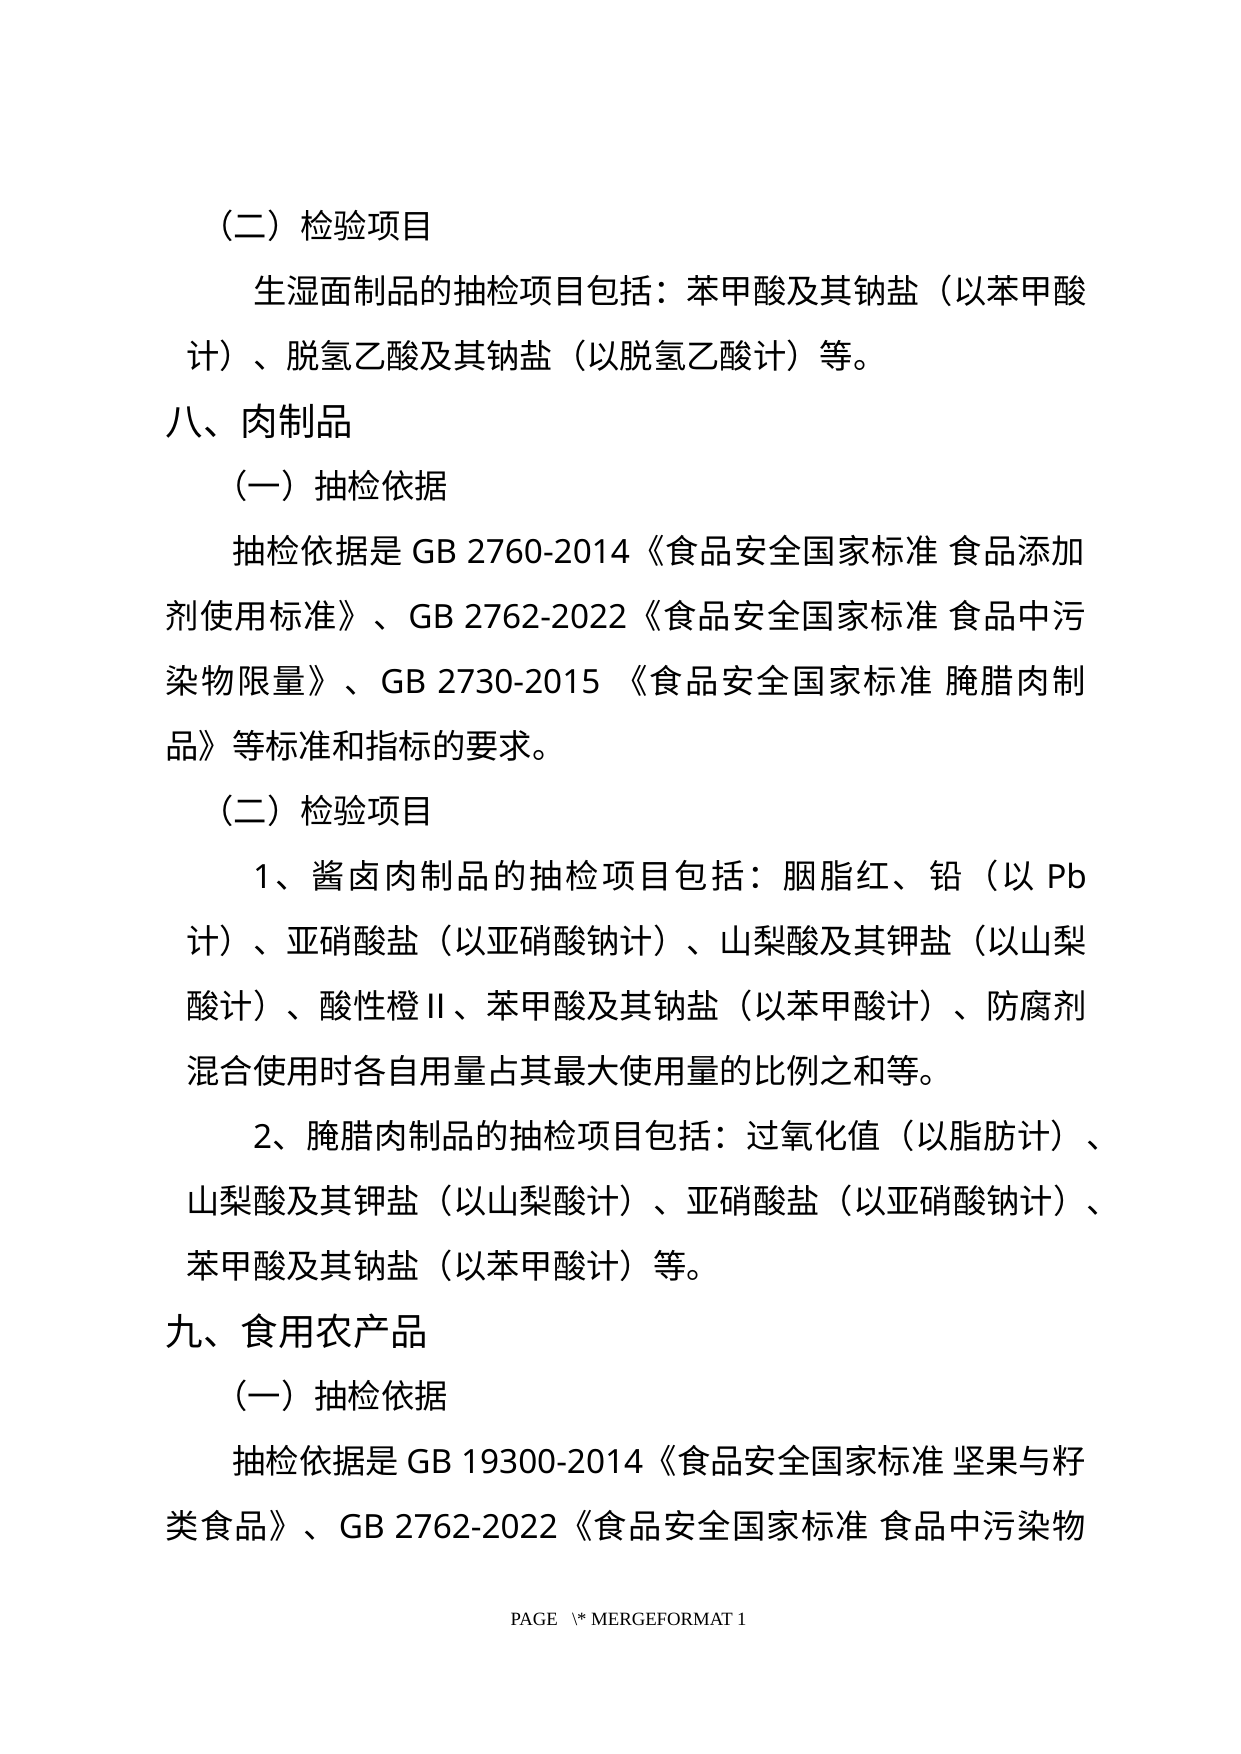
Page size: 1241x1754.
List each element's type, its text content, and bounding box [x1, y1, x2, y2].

text 1、酱卤肉制品的抽检项目包括：胭脂红、铅（以Pb计）、亚硝酸盐（以亚硝酸钠计）、山梨酸及其钾盐（以山梨酸计）、酸性橙Ⅱ、苯甲酸及其钠盐（以苯甲酸计）、防腐剂混合使用时各自用量占其最大使用量的比例之和等。 [186, 842, 1087, 1102]
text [165, 192, 1087, 257]
text 九、食用农产品 [165, 1297, 1087, 1362]
text 2、腌腊肉制品的抽检项目包括：过氧化值（以脂肪计）、山梨酸及其钾盐（以山梨酸计）、亚硝酸盐（以亚硝酸钠计）、苯甲酸及其钠盐（以苯甲酸计）等。 [186, 1102, 1087, 1297]
text 八、肉制品 [165, 387, 1087, 452]
text （一）抽检依据 [165, 452, 1087, 517]
text 抽检依据是GB 2760-2014《食品安全国家标准 食品添加剂使用标准》、GB 2762-2022《食品安全国家标准 食品中污染物限量》、GB 2730-2015 《食品安全国家标准 腌腊肉制品》等标准和指标的要求。 （二）检验项目 [165, 517, 1087, 842]
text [165, 1427, 1087, 1557]
text 生湿面制品的抽检项目包括：苯甲酸及其钠盐（以苯甲酸计）、脱氢乙酸及其钠盐（以脱氢乙酸计）等。 [186, 257, 1087, 387]
text （一）抽检依据 [165, 1362, 1087, 1427]
